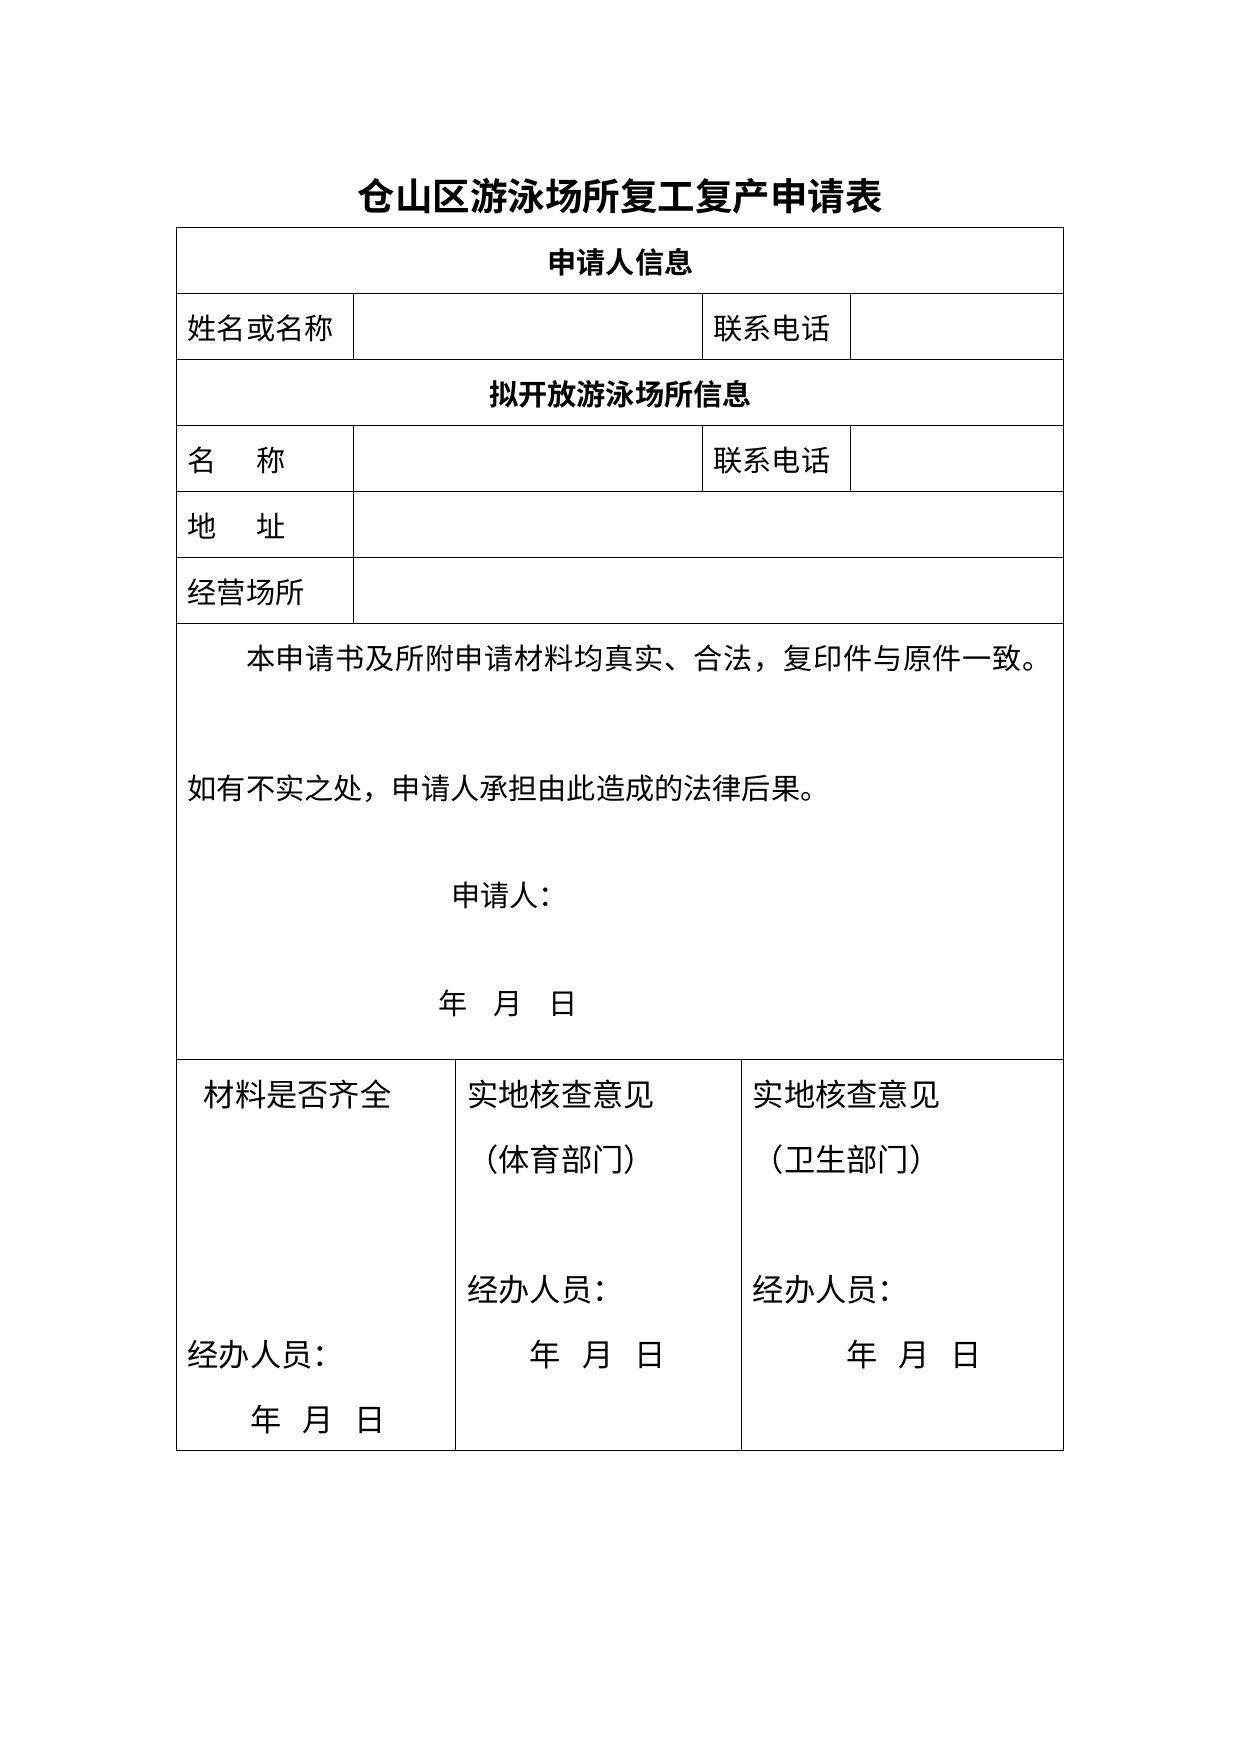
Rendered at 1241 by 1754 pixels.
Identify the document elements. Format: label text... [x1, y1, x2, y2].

table_cell [354, 492, 1063, 557]
table_cell 经营场所 [177, 558, 353, 623]
table_cell 联系电话 [703, 294, 850, 359]
table_cell [354, 294, 702, 359]
table_cell 实地核查意见 （卫生部门） 经办人员： 年 月 日 [742, 1060, 1063, 1450]
table_cell [851, 426, 1063, 491]
table_cell 地 址 [177, 492, 353, 557]
table_header 申请人信息 [177, 228, 1063, 293]
table_cell 本申请书及所附申请材料均真实、合法，复印件与原件一致。如有不实之处，申请人承担由此造成的法律后果。 申请人： 年 月 日 [177, 624, 1063, 1059]
table_cell 姓名或名称 [177, 294, 353, 359]
table_cell 联系电话 [703, 426, 850, 491]
table_cell 名 称 [177, 426, 353, 491]
table_cell 拟开放游泳场所信息 [177, 360, 1063, 425]
text 仓山区游泳场所复工复产申请表 [187, 162, 1053, 227]
table_cell 实地核查意见 （体育部门） 经办人员： 年 月 日 [456, 1060, 741, 1450]
table_cell [851, 294, 1063, 359]
table_cell [354, 426, 702, 491]
table_cell [354, 558, 1063, 623]
table_cell 材料是否齐全 经办人员： 年 月 日 [177, 1060, 455, 1450]
